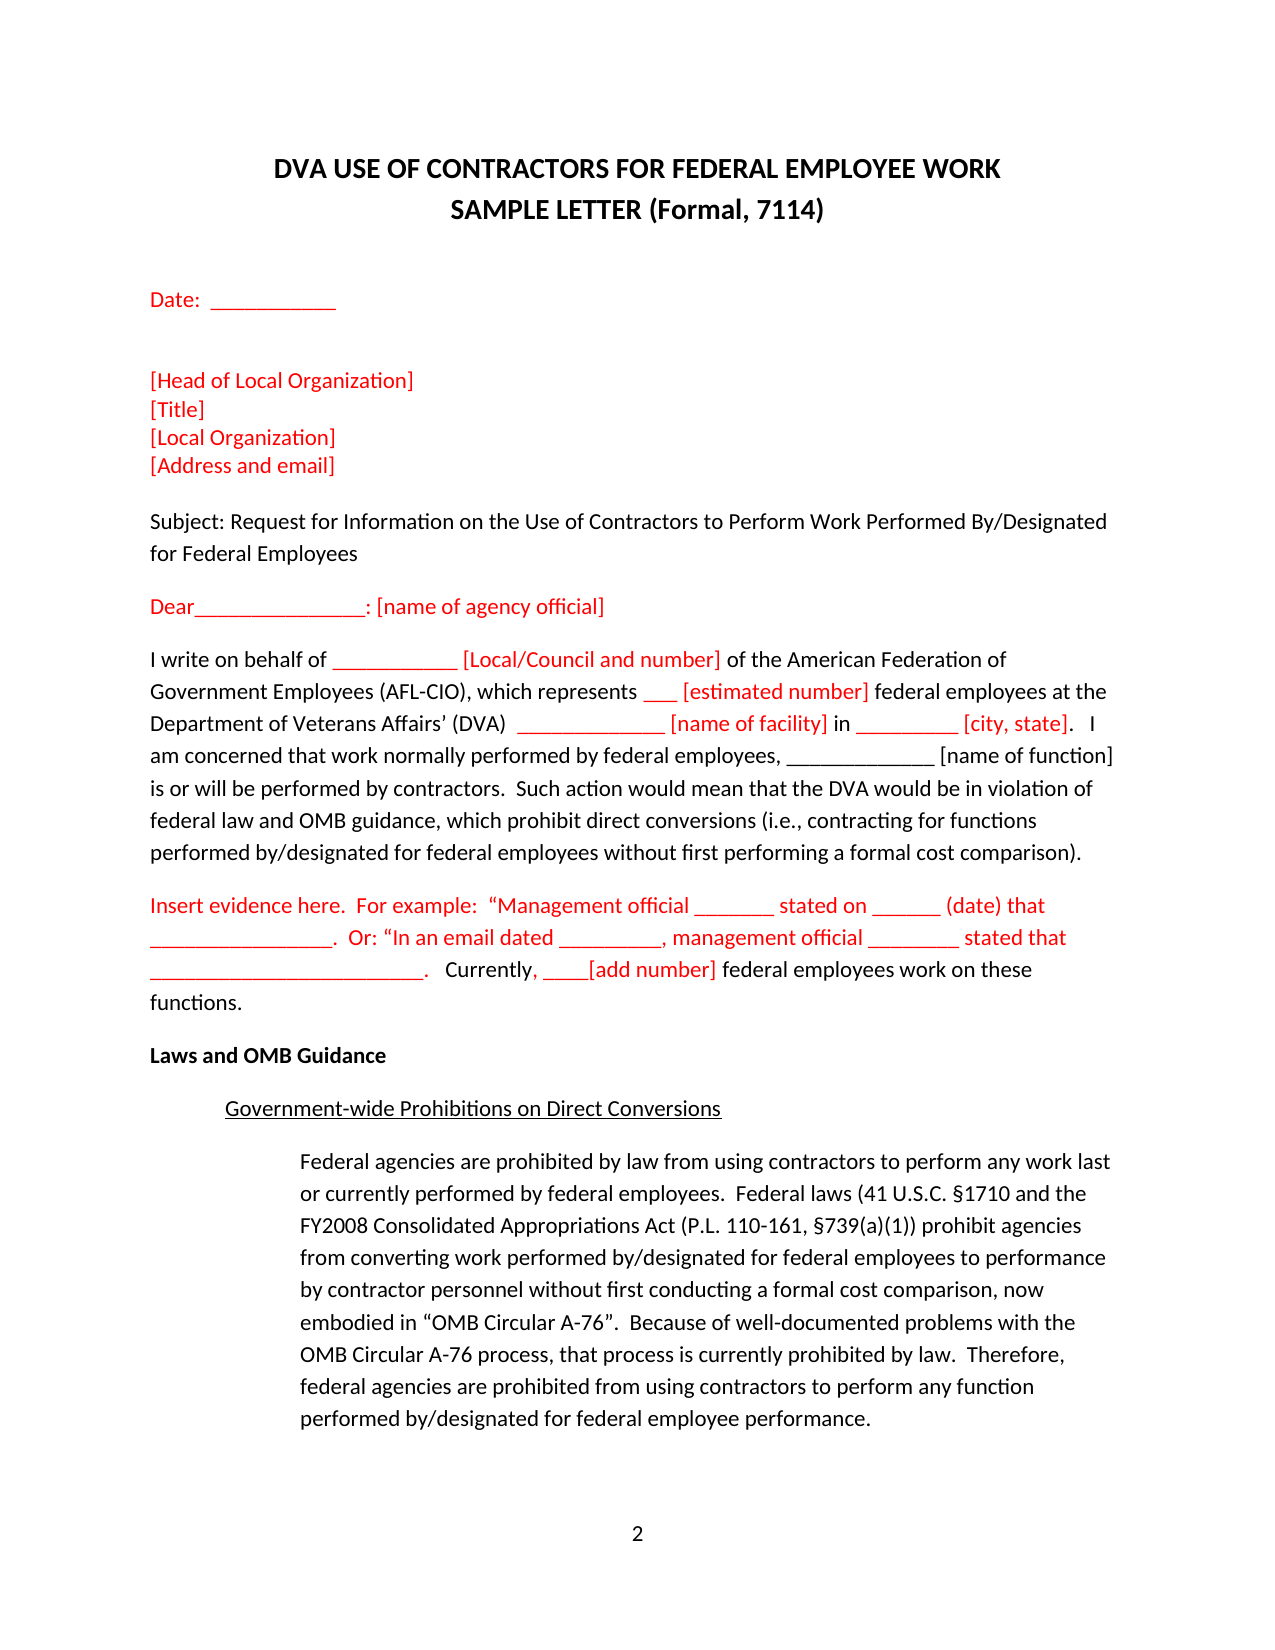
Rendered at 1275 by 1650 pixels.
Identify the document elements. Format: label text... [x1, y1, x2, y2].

text Subject: Request for Information on the Use of Contractors to Perform Work Performed By/Designated for Federal Employees [150, 507, 1125, 567]
text [Head of Local Organization] [150, 367, 1125, 395]
text SAMPLE LETTER (Formal, 7114) [150, 191, 1125, 227]
text I write on behalf of ___________ [Local/Council and number] of the American Federation of Government Employees (AFL-CIO), which represents ___ [estimated number] federal employees at the Department of Veterans Affairs’ (DVA) _____________ [name of facility] in _________ [city, state]. I am concerned that work normally performed by federal employees, _____________ [name of function] is or will be performed by contractors. Such action would mean that the DVA would be in violation of federal law and OMB guidance, which prohibit direct conversions (i.e., contracting for functions performed by/designated for federal employees without first performing a formal cost comparison). [150, 645, 1125, 866]
text Laws and OMB Guidance [150, 1041, 1125, 1069]
text Dear_______________: [name of agency official] [150, 592, 1125, 620]
text [Address and email] [150, 451, 1125, 479]
text Government-wide Prohibitions on Direct Conversions [225, 1094, 1125, 1122]
text [Title] [150, 395, 1125, 423]
text Federal agencies are prohibited by law from using contractors to perform any work last or currently performed by federal employees. Federal laws (41 U.S.C. §1710 and the FY2008 Consolidated Appropriations Act (P.L. 110-161, §739(a)(1)) prohibit agencies from converting work performed by/designated for federal employees to performance by contractor personnel without first conducting a formal cost comparison, now embodied in “OMB Circular A-76”. Because of well-documented problems with the OMB Circular A-76 process, that process is currently prohibited by law. Therefore, federal agencies are prohibited from using contractors to perform any function performed by/designated for federal employee performance. [300, 1147, 1125, 1432]
text Insert evidence here. For example: “Management official _______ stated on ______ (date) that ________________. Or: “In an email dated _________, management official ________ stated that ________________________. Currently, ____[add number] federal employees work on these functions. [150, 891, 1125, 1016]
text Date: ___________ [150, 285, 1125, 313]
text [Local Organization] [150, 423, 1125, 451]
text DVA USE OF CONTRACTORS FOR FEDERAL EMPLOYEE WORK [150, 150, 1125, 186]
